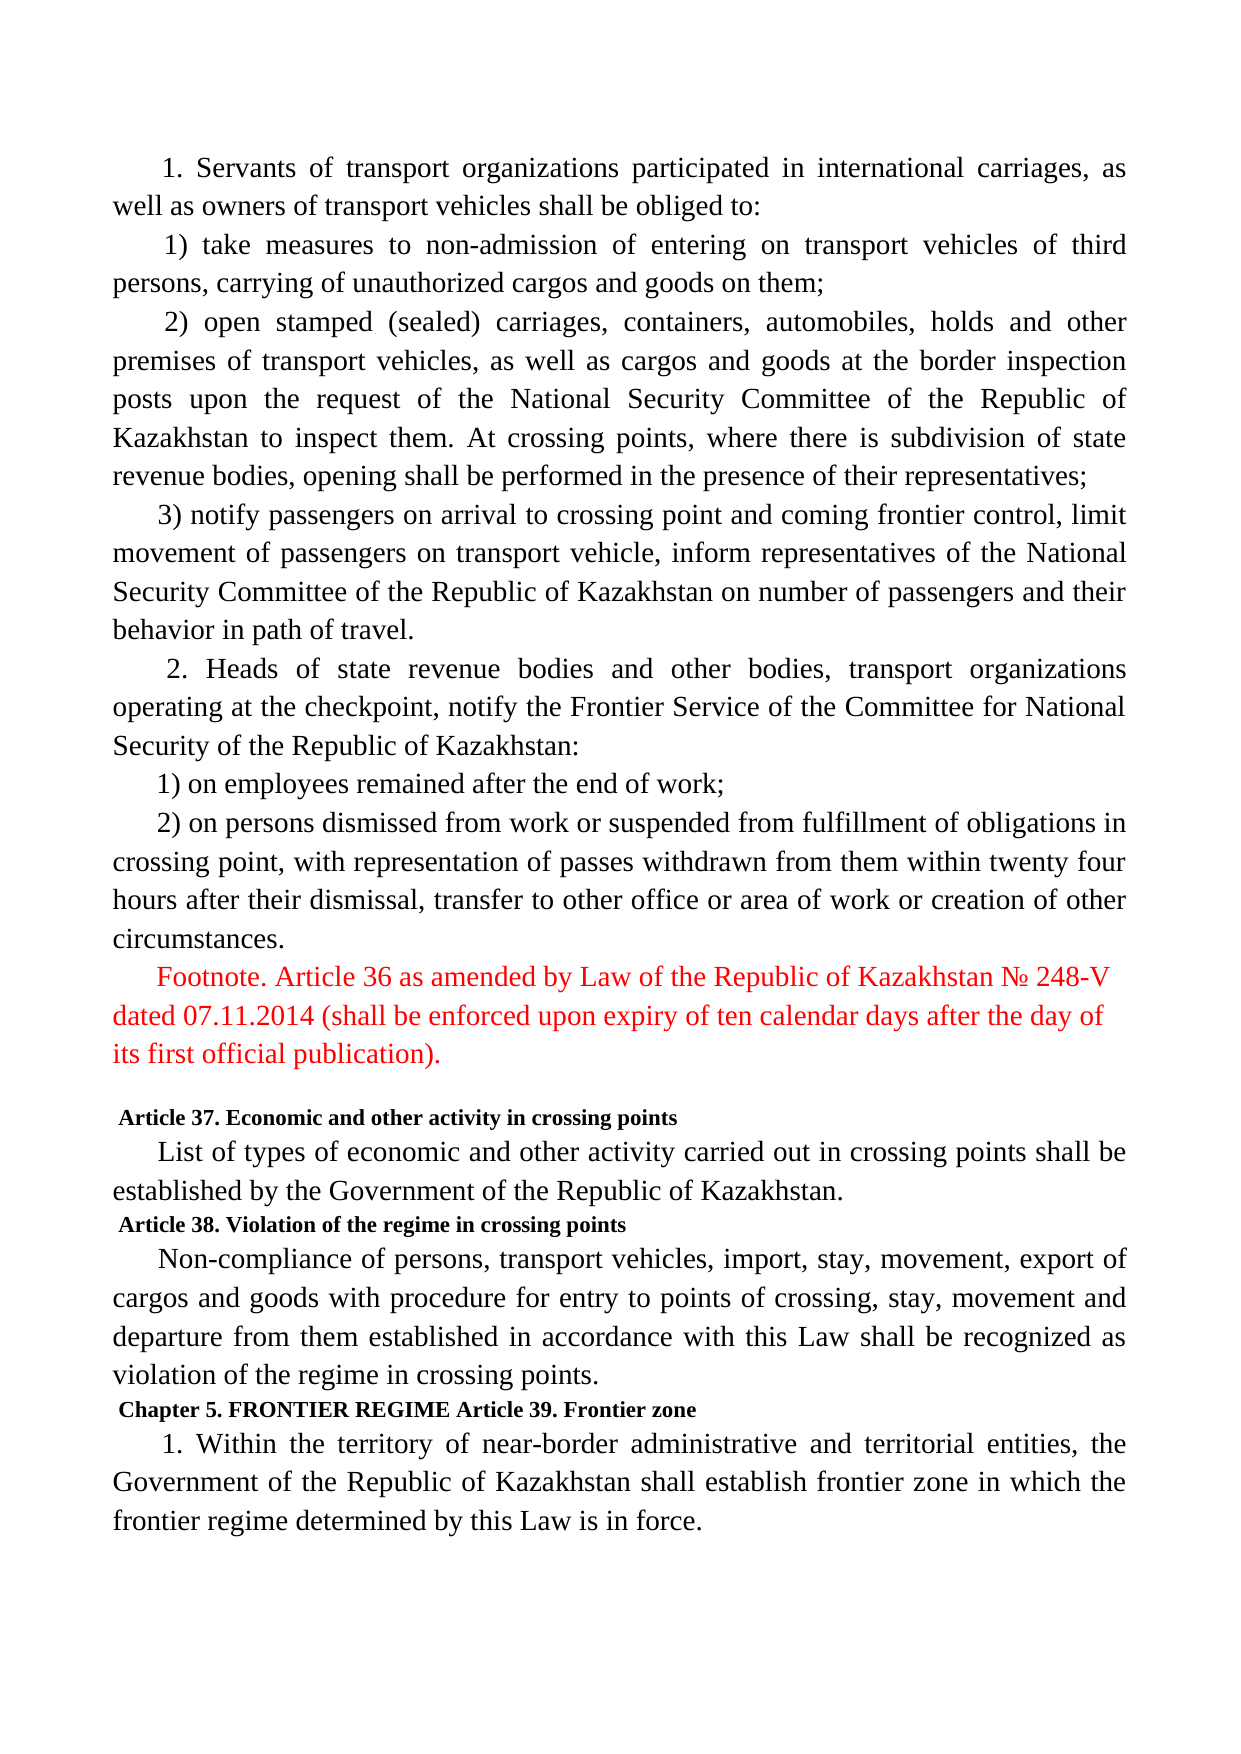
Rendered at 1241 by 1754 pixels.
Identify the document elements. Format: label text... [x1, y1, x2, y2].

text Article 37. Economic and other activity in crossing points [112, 1104, 1128, 1130]
text 2) open stamped (sealed) carriages, containers, automobiles, holds and other premises of transport vehicles, as well as cargos and goods at the border inspection posts upon the request of the National Security Committee of the Republic of Kazakhstan to inspect them. At crossing points, where there is subdivision of state revenue bodies, opening shall be performed in the presence of their representatives; [112, 304, 1128, 492]
text Chapter 5. FRONTIER REGIME Article 39. Frontier zone [112, 1396, 1128, 1422]
text List of types of economic and other activity carried out in crossing points shall be established by the Government of the Republic of Kazakhstan. [112, 1134, 1128, 1206]
text Article 38. Violation of the regime in crossing points [112, 1211, 1128, 1238]
text 2) on persons dismissed from work or suspended from fulfillment of obligations in crossing point, with representation of passes withdrawn from them within twenty four hours after their dismissal, transfer to other office or area of work or creation of other circumstances. [112, 805, 1128, 954]
text 2. Heads of state revenue bodies and other bodies, transport organizations operating at the checkpoint, notify the Frontier Service of the Committee for National Security of the Republic of Kazakhstan: [112, 651, 1128, 762]
text Footnote. Article 36 as amended by Law of the Republic of Kazakhstan № 248-V dated 07.11.2014 (shall be enforced upon expiry of ten calendar days after the day of its first official publication). [112, 959, 1128, 1100]
text 1) take measures to non-admission of entering on transport vehicles of third persons, carrying of unauthorized cargos and goods on them; [112, 227, 1128, 299]
text 3) notify passengers on arrival to crossing point and coming frontier control, limit movement of passengers on transport vehicle, inform representatives of the National Security Committee of the Republic of Kazakhstan on number of passengers and their behavior in path of travel. [112, 497, 1128, 646]
text 1. Within the territory of near-border administrative and territorial entities, the Government of the Republic of Kazakhstan shall establish frontier zone in which the frontier regime determined by this Law is in force. [112, 1426, 1128, 1537]
text Non-compliance of persons, transport vehicles, import, stay, movement, export of cargos and goods with procedure for entry to points of crossing, stay, movement and departure from them established in accordance with this Law shall be recognized as violation of the regime in crossing points. [112, 1242, 1128, 1391]
text 1. Servants of transport organizations participated in international carriages, as well as owners of transport vehicles shall be obliged to: [112, 150, 1128, 222]
text 1) on employees remained after the end of work; [112, 767, 1128, 800]
